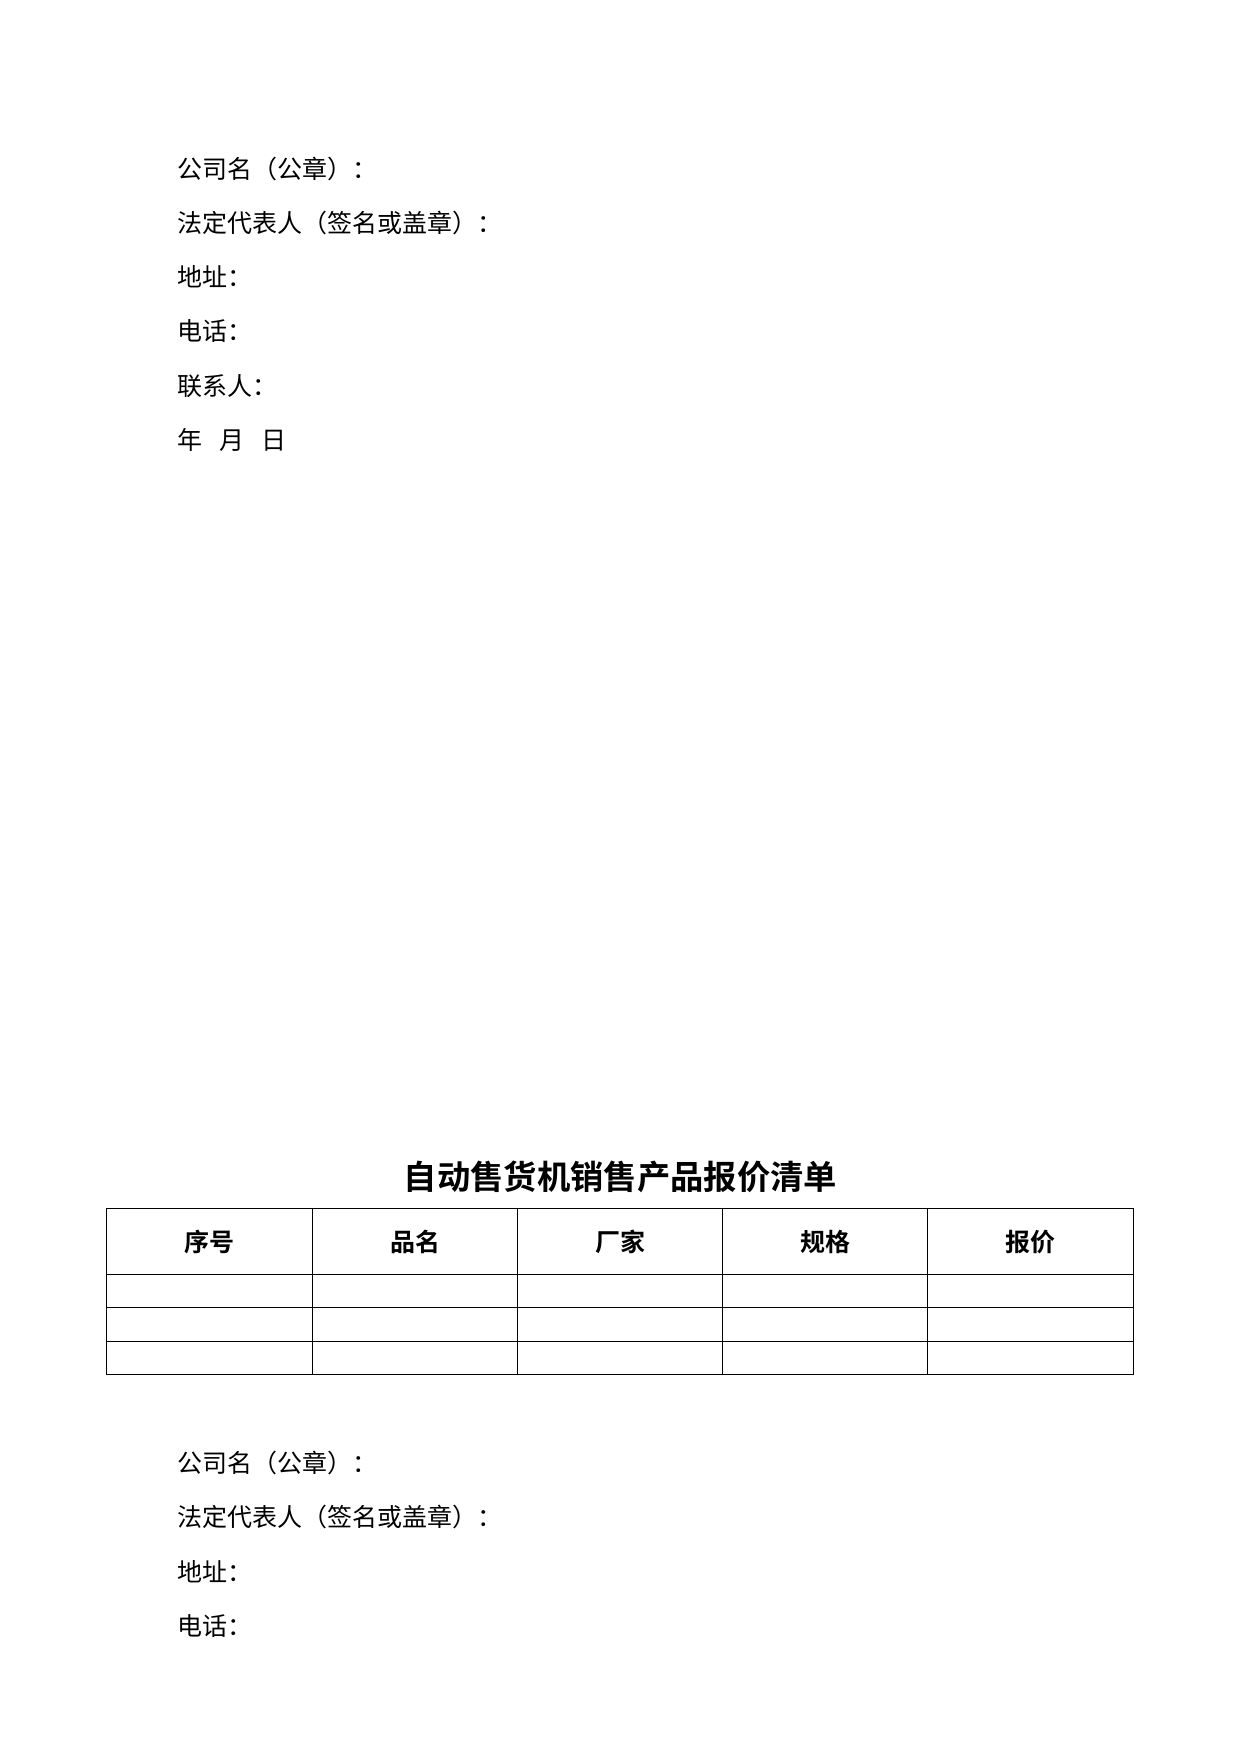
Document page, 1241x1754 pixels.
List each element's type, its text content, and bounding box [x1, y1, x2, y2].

table_cell [928, 1342, 1133, 1374]
text 电话： [118, 1592, 1122, 1646]
table_cell [518, 1275, 722, 1307]
table_header 序号 [107, 1209, 312, 1273]
text 法定代表人（签名或盖章）： [118, 1483, 1122, 1538]
text 地址： [118, 1538, 1122, 1592]
text 公司名（公章）： [118, 1429, 1122, 1483]
table_header 厂家 [518, 1209, 722, 1273]
text 自动售货机销售产品报价清单 [118, 1142, 1122, 1207]
table_cell [518, 1308, 722, 1341]
text 法定代表人（签名或盖章）： [118, 189, 1122, 243]
table_cell [723, 1275, 927, 1307]
table_cell [313, 1275, 517, 1307]
table_cell [313, 1342, 517, 1374]
text 地址： [118, 243, 1122, 297]
table_cell [313, 1308, 517, 1341]
table_cell [723, 1308, 927, 1341]
table_header 报价 [928, 1209, 1133, 1273]
table_cell [107, 1308, 312, 1341]
text 联系人： [118, 352, 1122, 406]
table_cell [107, 1275, 312, 1307]
table_cell [928, 1275, 1133, 1307]
table_cell [518, 1342, 722, 1374]
text 电话： [118, 297, 1122, 352]
table_header 规格 [723, 1209, 927, 1273]
table_header 品名 [313, 1209, 517, 1273]
table_cell [107, 1342, 312, 1374]
text 公司名（公章）： [118, 135, 1122, 189]
text 年 月 日 [118, 406, 1122, 460]
table_cell [723, 1342, 927, 1374]
table_cell [928, 1308, 1133, 1341]
